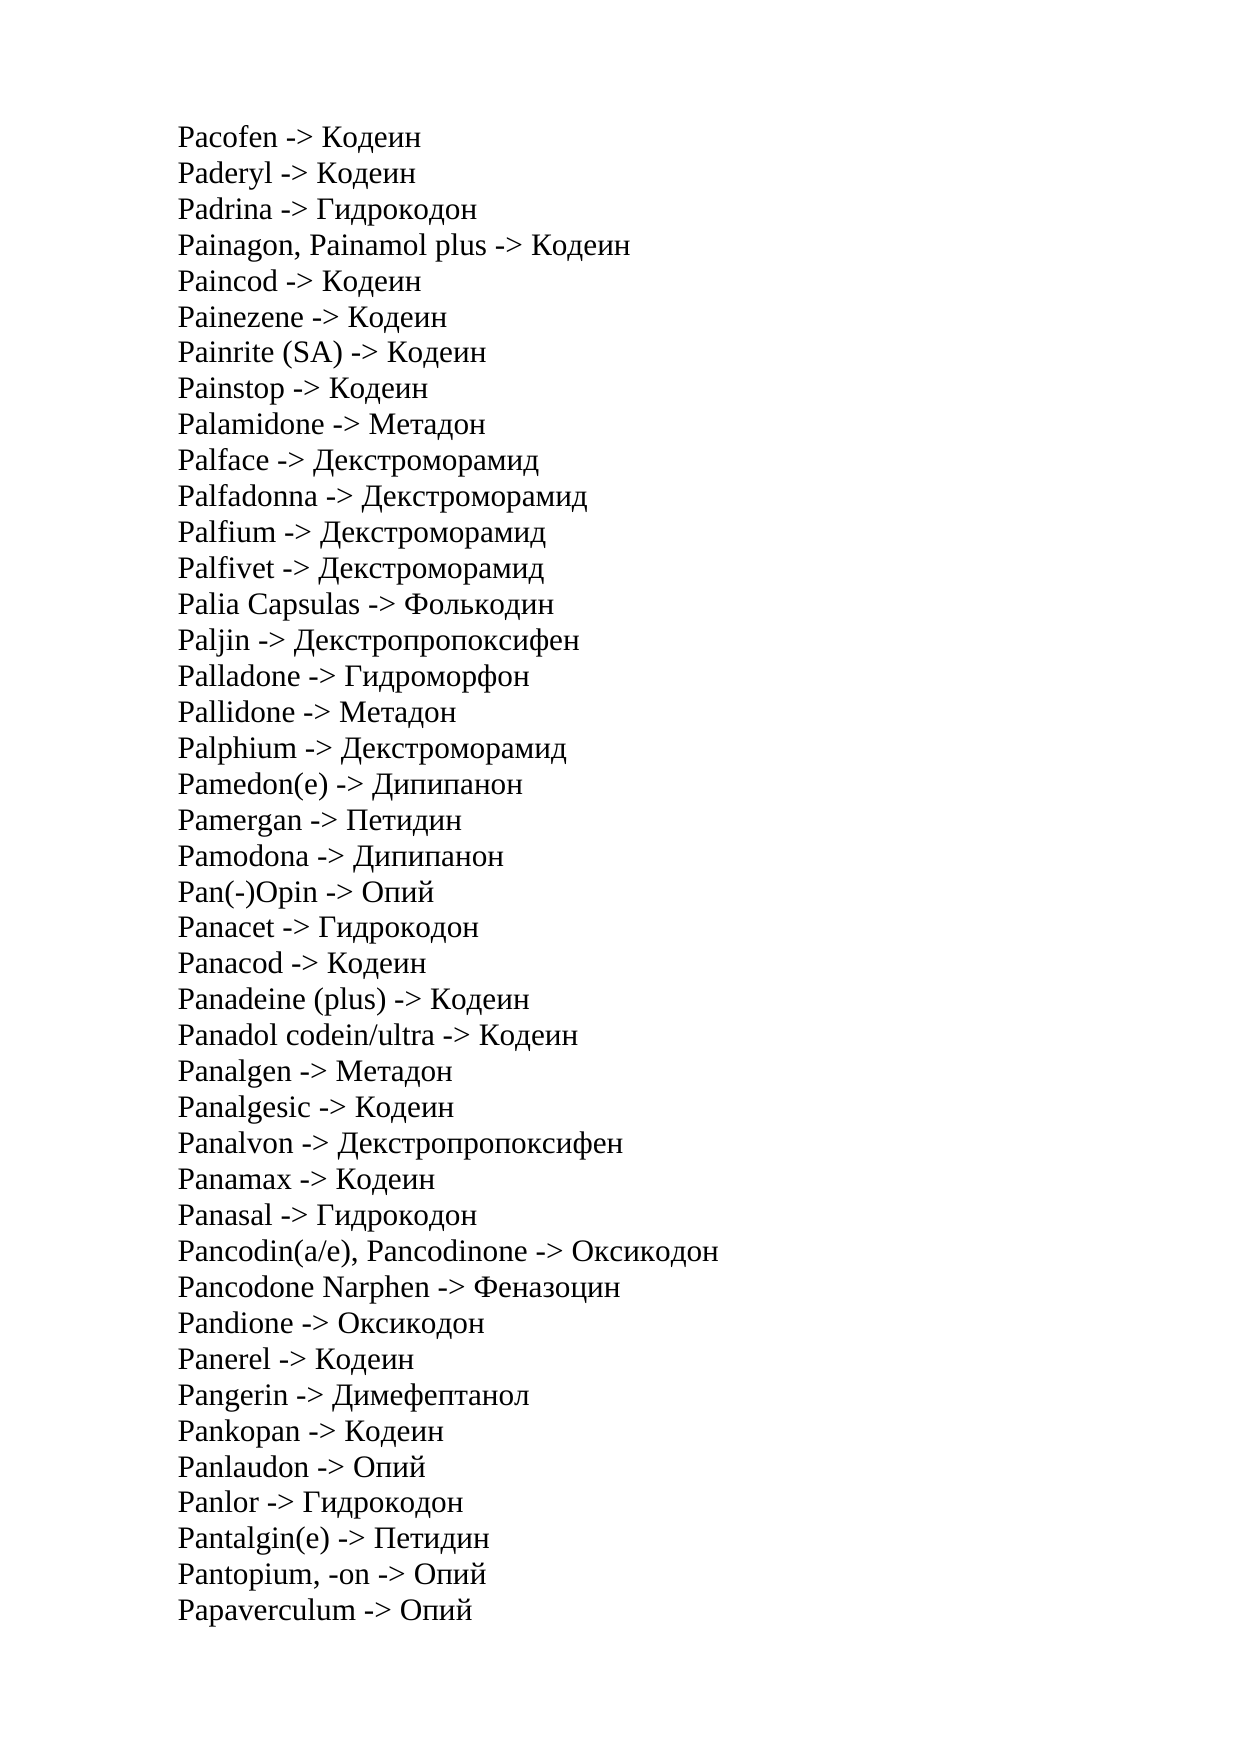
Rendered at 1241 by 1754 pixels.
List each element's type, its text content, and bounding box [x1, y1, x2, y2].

text Pacofen -> Кодеин [177, 118, 1181, 154]
text Pantopium, -on -> Опий [177, 1556, 1181, 1592]
text Painagon, Painamol plus -> Кодеин [177, 226, 1181, 262]
text Palfadonna -> Декстроморамид [177, 477, 1181, 513]
text Palphium -> Декстроморамид [177, 729, 1181, 765]
text Palia Capsulas -> Фолькодин [177, 585, 1181, 621]
text Panlor -> Гидрокодон [177, 1484, 1181, 1520]
text Panerel -> Кодеин [177, 1340, 1181, 1376]
text Pamedon(e) -> Дипипанон [177, 765, 1181, 801]
text Palfium -> Декстроморамид [177, 513, 1181, 549]
text Panlaudon -> Опий [177, 1448, 1181, 1484]
text Pancodone Narphen -> Феназоцин [177, 1268, 1181, 1304]
text Pandione -> Оксикодон [177, 1304, 1181, 1340]
text Palamidone -> Метадон [177, 406, 1181, 442]
text Panacet -> Гидрокодон [177, 909, 1181, 945]
text Panasal -> Гидрокодон [177, 1196, 1181, 1232]
text Pamodona -> Дипипанон [177, 837, 1181, 873]
text Pallidone -> Метадон [177, 693, 1181, 729]
text Pamergan -> Петидин [177, 801, 1181, 837]
text Paderyl -> Кодеин [177, 154, 1181, 190]
text Panacod -> Кодеин [177, 945, 1181, 981]
text Palladone -> Гидроморфон [177, 657, 1181, 693]
text Pantalgin(e) -> Петидин [177, 1520, 1181, 1556]
text Paincod -> Кодеин [177, 262, 1181, 298]
text Painrite (SA) -> Кодеин [177, 334, 1181, 370]
text Pangerin -> Димефептанол [177, 1376, 1181, 1412]
text Panadol codein/ultra -> Кодеин [177, 1017, 1181, 1052]
text Palfivet -> Декстроморамид [177, 549, 1181, 585]
text Padrina -> Гидрокодон [177, 190, 1181, 226]
text Panalgesic -> Кодеин [177, 1088, 1181, 1124]
text Pancodin(a/e), Pancodinone -> Оксикодон [177, 1232, 1181, 1268]
text Pan(-)Opin -> Опий [177, 873, 1181, 909]
text Papaverculum -> Опий [177, 1592, 1181, 1627]
text Panalvon -> Декстропропоксифен [177, 1124, 1181, 1160]
text Palface -> Декстроморамид [177, 442, 1181, 477]
text Panadeine (plus) -> Кодеин [177, 981, 1181, 1017]
text Paljin -> Декстропропоксифен [177, 621, 1181, 657]
text Panalgen -> Метадон [177, 1052, 1181, 1088]
text Pankopan -> Кодеин [177, 1412, 1181, 1448]
text Painezene -> Кодеин [177, 298, 1181, 334]
text Panamax -> Кодеин [177, 1160, 1181, 1196]
text Painstop -> Кодеин [177, 370, 1181, 406]
